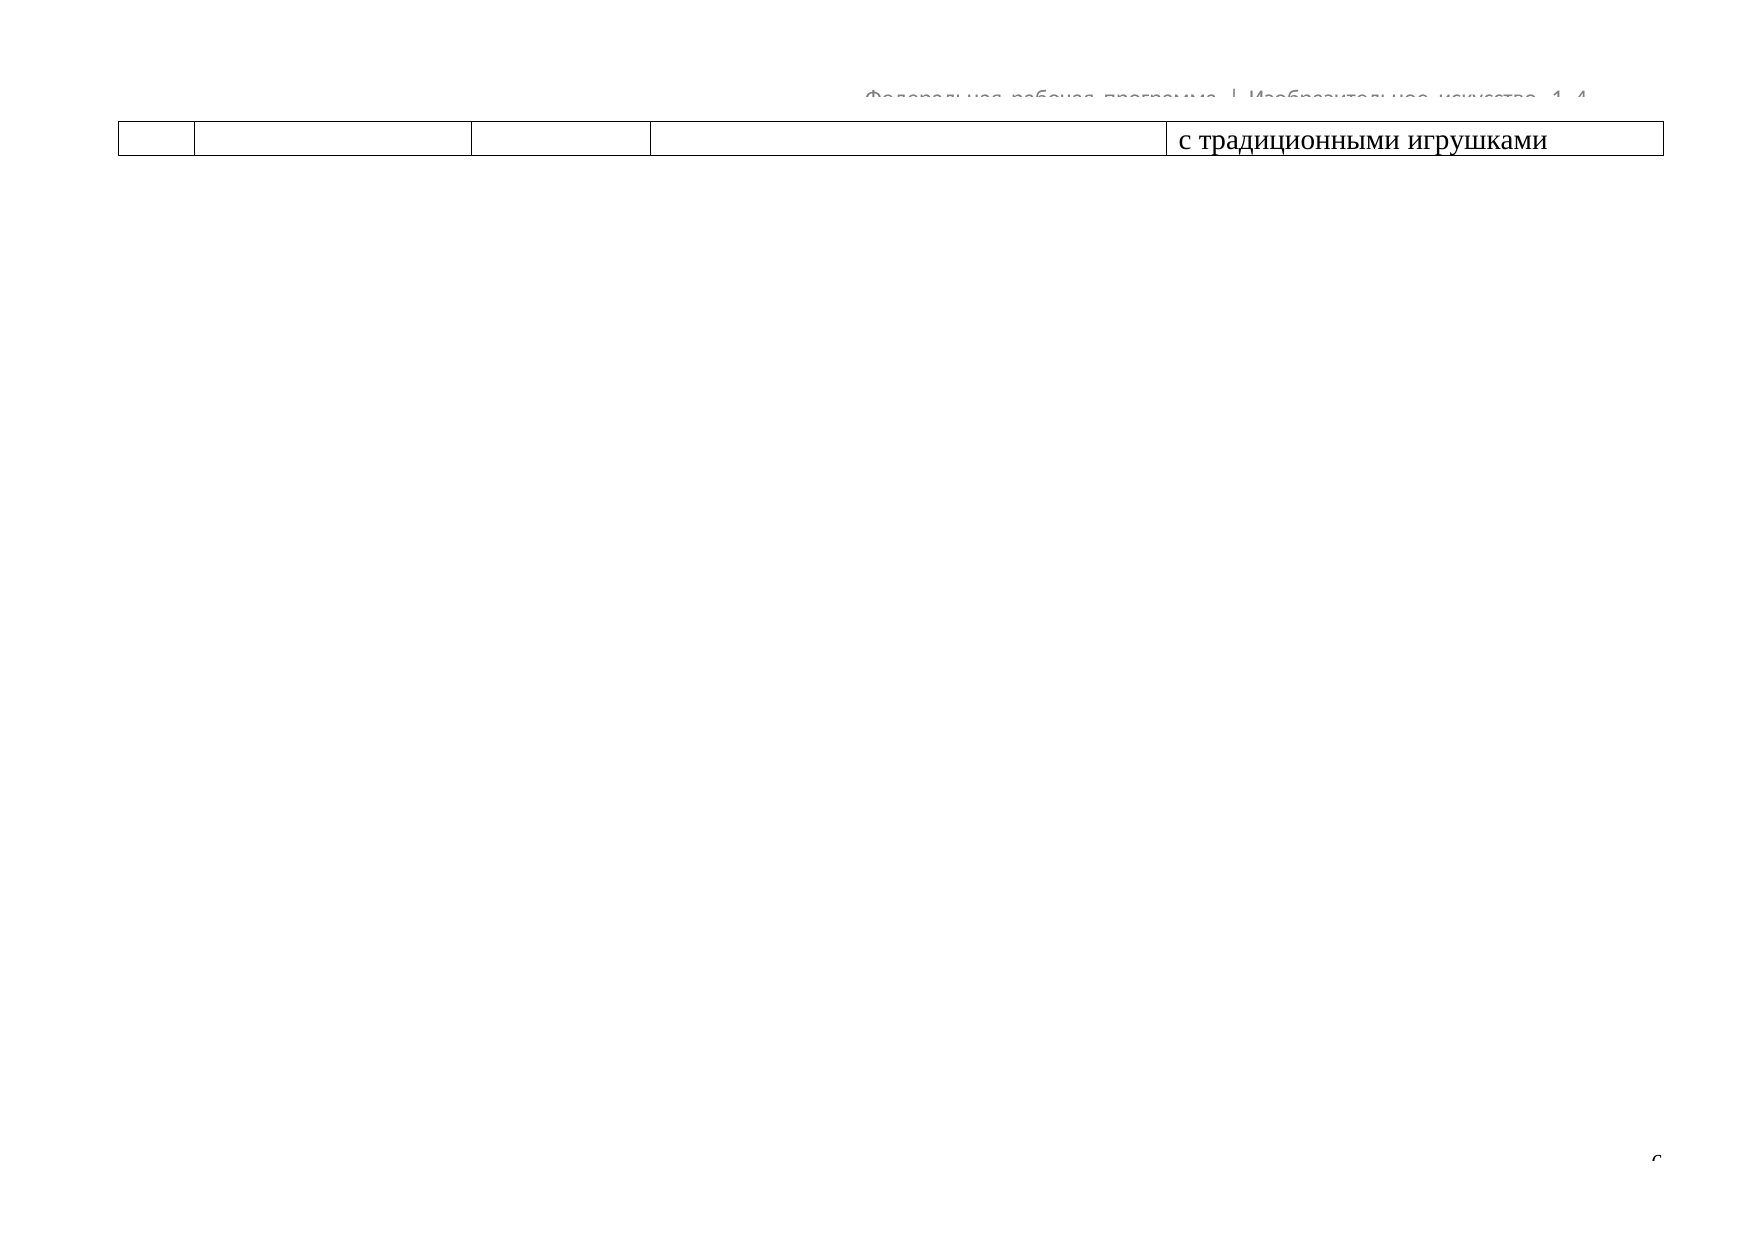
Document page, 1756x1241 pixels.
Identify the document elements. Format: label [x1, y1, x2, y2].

table_header [119, 122, 194, 155]
table_header [1167, 122, 1663, 155]
table_header [195, 122, 471, 155]
table_header [651, 122, 1166, 155]
table_header [472, 122, 650, 155]
